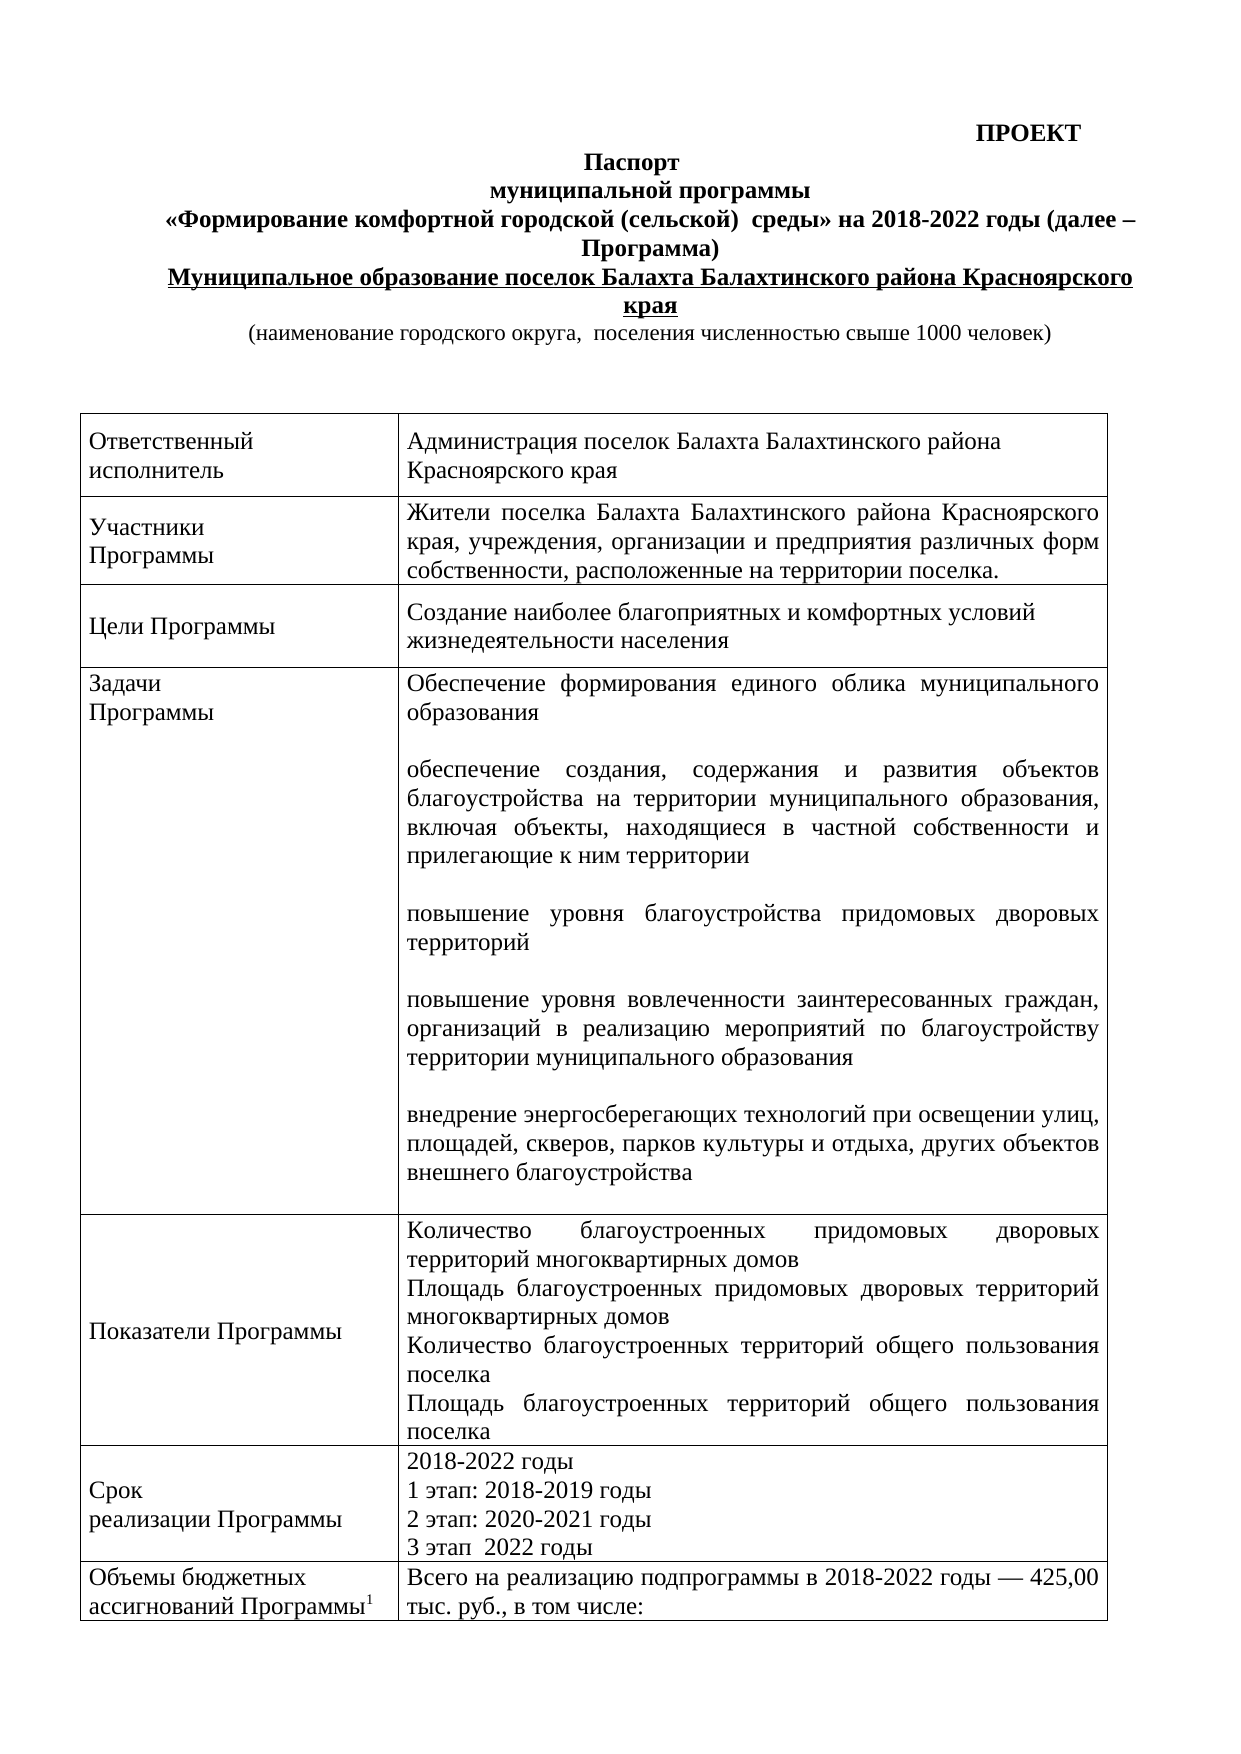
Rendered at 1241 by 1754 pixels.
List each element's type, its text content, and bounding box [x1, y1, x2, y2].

text муниципальной программы [164, 176, 1137, 204]
table_cell Задачи Программы [81, 668, 398, 1214]
table_cell Количество благоустроенных придомовых дворовых территорий многоквартирных домов Площадь благоустроенных придомовых дворовых территорий многоквартирных домов Количество благоустроенных территорий общего пользования поселка Площадь благоустроенных территорий общего пользования поселка [399, 1215, 1107, 1445]
table_cell Показатели Программы [81, 1215, 398, 1445]
table_cell Цели Программы [81, 585, 398, 667]
table_header Ответственный исполнитель [81, 414, 398, 496]
text «Формирование комфортной городской (сельской) среды» на 2018-2022 годы (далее – Программа) [164, 204, 1137, 262]
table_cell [81, 1562, 398, 1620]
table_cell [399, 1562, 1107, 1620]
text (наименование городского округа, поселения численностью свыше 1000 человек) [164, 319, 1137, 346]
table_cell Срок реализации Программы [81, 1446, 398, 1561]
table_cell Обеспечение формирования единого облика муниципального образования обеспечение создания, содержания и развития объектов благоустройства на территории муниципального образования, включая объекты, находящиеся в частной собственности и прилегающие к ним территории повышение уровня благоустройства придомовых дворовых территорий повышение уровня вовлеченности заинтересованных граждан, организаций в реализацию мероприятий по благоустройству территории муниципального образования внедрение энергосберегающих технологий при освещении улиц, площадей, скверов, парков культуры и отдыха, других объектов внешнего благоустройства [399, 668, 1107, 1214]
table_cell Создание наиболее благоприятных и комфортных условий жизнедеятельности населения [399, 585, 1107, 667]
table_cell Участники Программы [81, 497, 398, 583]
table_header Администрация поселок Балахта Балахтинского района Красноярского края [399, 414, 1107, 496]
text Муниципальное образование поселок Балахта Балахтинского района Красноярского края [164, 262, 1137, 319]
text Паспорт [126, 147, 1137, 176]
text ПРОЕКТ [126, 118, 1137, 147]
table_cell Жители поселка Балахта Балахтинского района Красноярского края, учреждения, организации и предприятия различных форм собственности, расположенные на территории поселка. [399, 497, 1107, 583]
table_cell 2018-2022 годы 1 этап: 2018-2019 годы 2 этап: 2020-2021 годы 3 этап 2022 годы [399, 1446, 1107, 1561]
